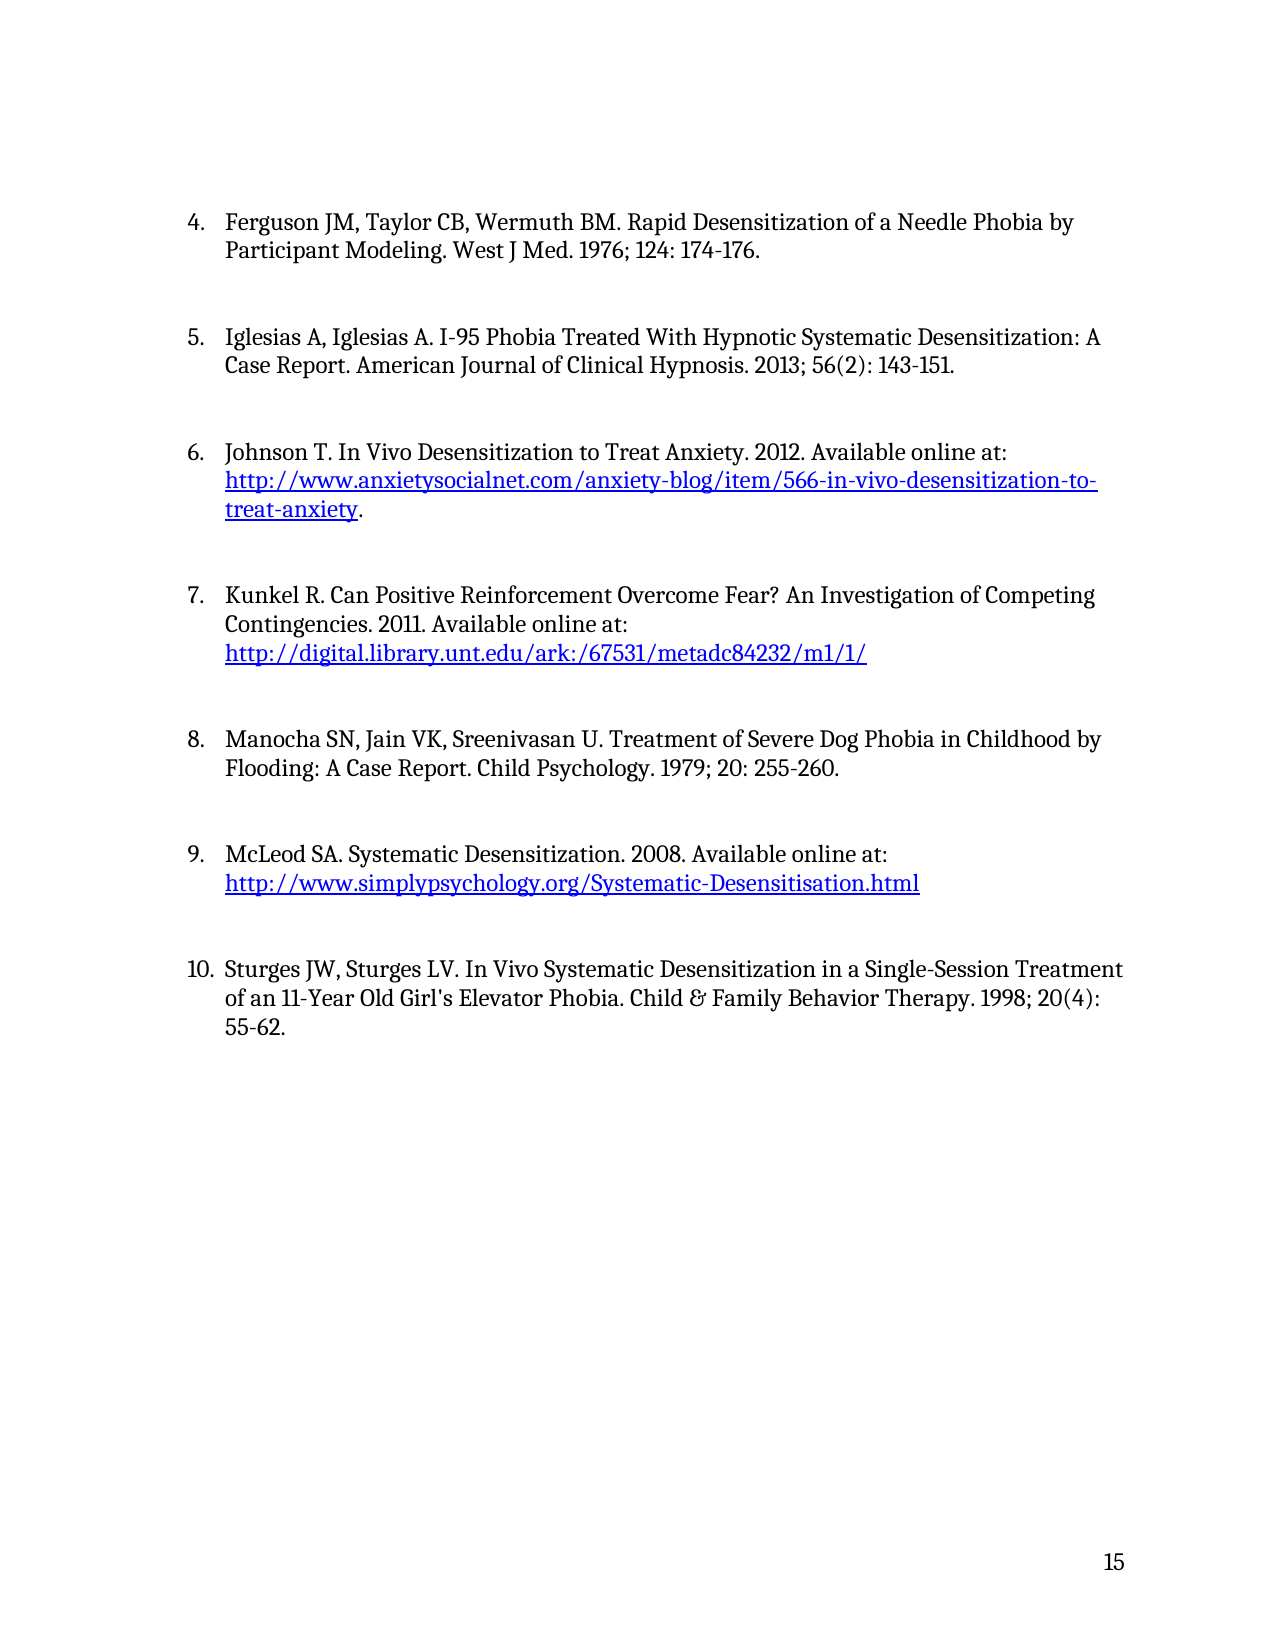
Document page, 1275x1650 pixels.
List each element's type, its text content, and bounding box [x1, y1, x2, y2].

list McLeod SA. Systematic Desensitization. 2008. Available online at: http://www.simplypsychology.org/Systematic-Desensitisation.html [187, 840, 1125, 897]
list Manocha SN, Jain VK, Sreenivasan U. Treatment of Severe Dog Phobia in Childhood by Flooding: A Case Report. Child Psychology. 1979; 20: 255-260. [187, 725, 1125, 782]
list Ferguson JM, Taylor CB, Wermuth BM. Rapid Desensitization of a Needle Phobia by Participant Modeling. West J Med. 1976; 124: 174-176. [187, 207, 1125, 265]
list Sturges JW, Sturges LV. In Vivo Systematic Desensitization in a Single-Session Treatment of an 11-Year Old Girl's Elevator Phobia. Child & Family Behavior Therapy. 1998; 20(4): 55-62. [187, 955, 1125, 1041]
list Kunkel R. Can Positive Reinforcement Overcome Fear? An Investigation of Competing Contingencies. 2011. Available online at: http://digital.library.unt.edu/ark:/67531/metadc84232/m1/1/ [187, 581, 1125, 667]
list Johnson T. In Vivo Desensitization to Treat Anxiety. 2012. Available online at: http://www.anxietysocialnet.com/anxiety-blog/item/566-in-vivo-desensitization-to-treat-anxiety. [187, 437, 1125, 524]
list Iglesias A, Iglesias A. I-95 Phobia Treated With Hypnotic Systematic Desensitization: A Case Report. American Journal of Clinical Hypnosis. 2013; 56(2): 143-151. [187, 322, 1125, 380]
